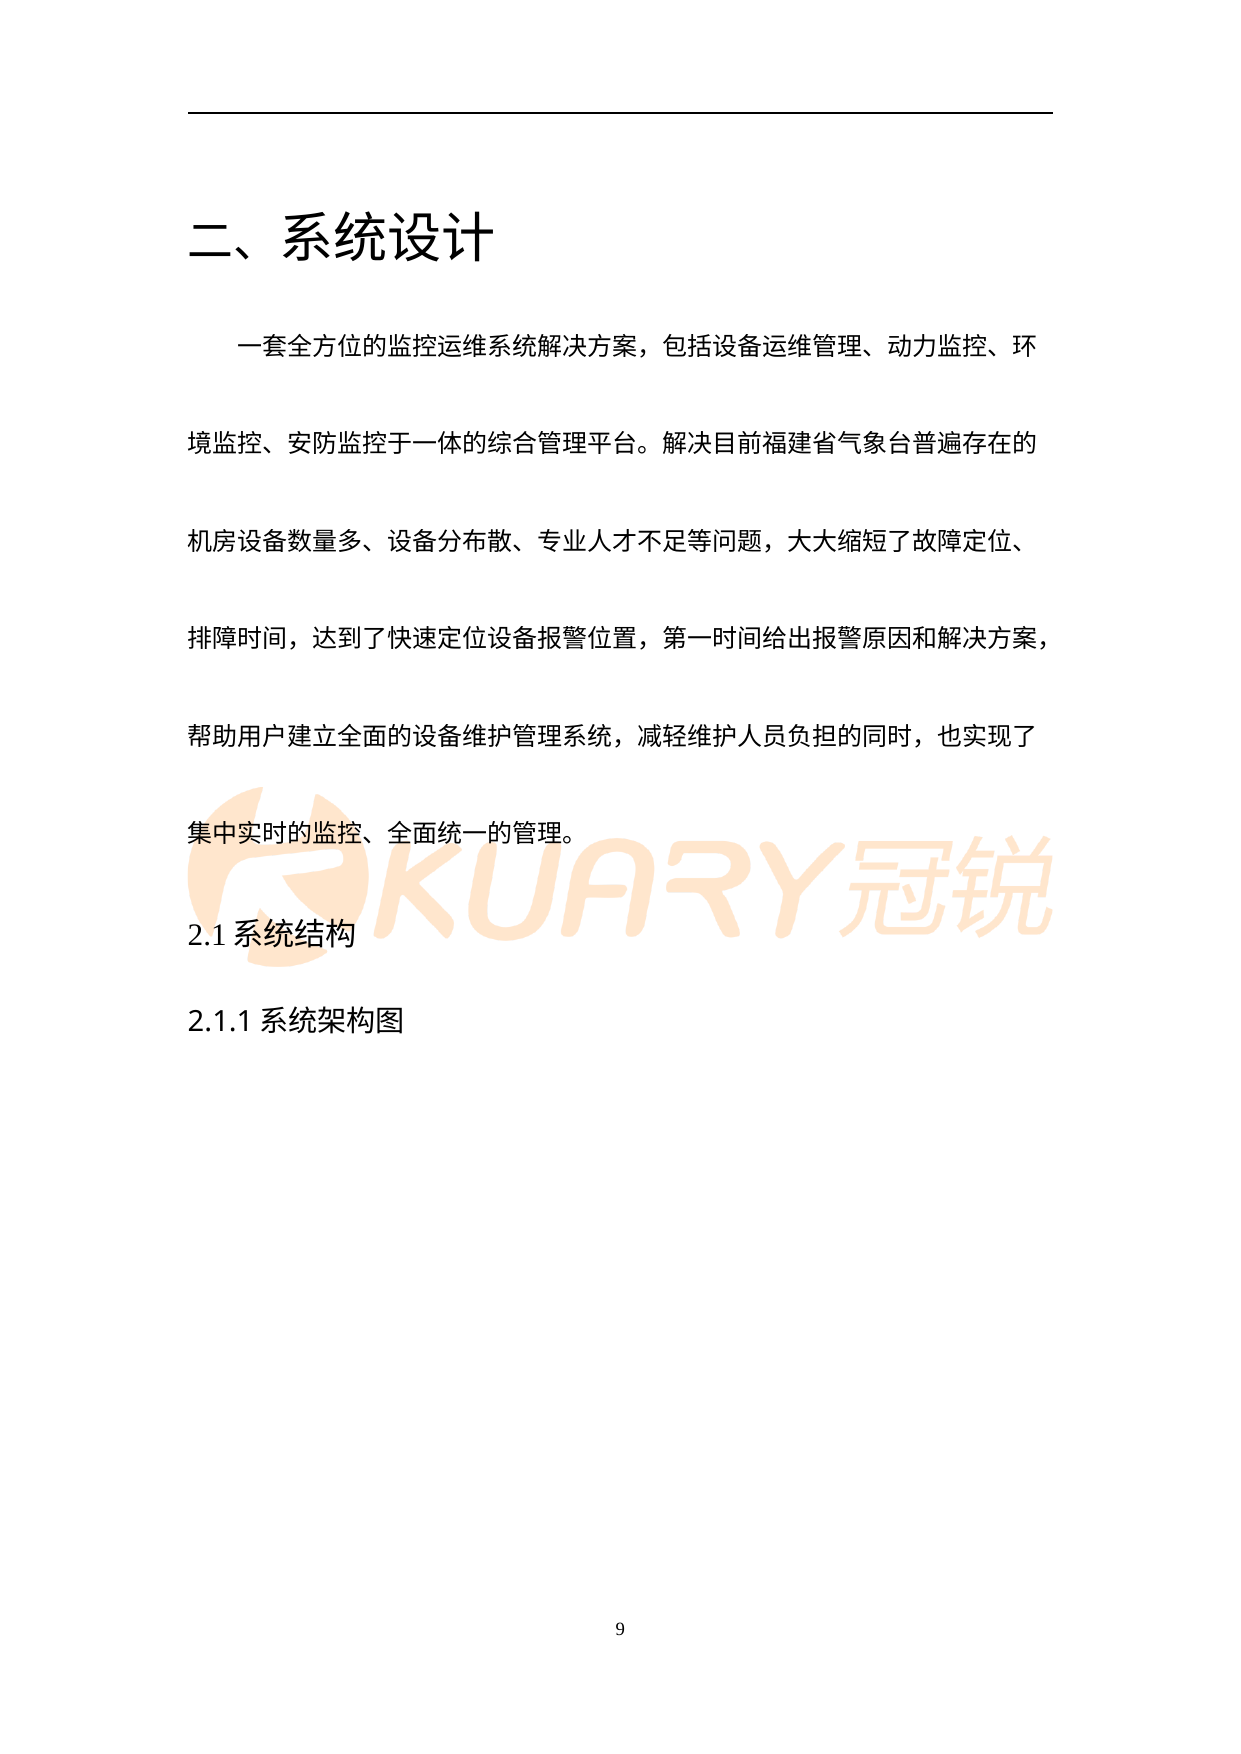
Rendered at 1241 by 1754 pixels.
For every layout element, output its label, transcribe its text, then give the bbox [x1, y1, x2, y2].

text 一套全方位的监控运维系统解决方案，包括设备运维管理、动力监控、环境监控、安防监控于一体的综合管理平台。解决目前福建省气象台普遍存在的机房设备数量多、设备分布散、专业人才不足等问题，大大缩短了故障定位、排障时间，达到了快速定位设备报警位置，第一时间给出报警原因和解决方案，帮助用户建立全面的设备维护管理系统，减轻维护人员负担的同时，也实现了集中实时的监控、全面统一的管理。 [187, 312, 1053, 864]
subtitle 系统结构 [187, 899, 1053, 964]
subtitle 系统设计 [187, 194, 1053, 273]
subtitle 2.1.1系统架构图 [187, 987, 1053, 1052]
